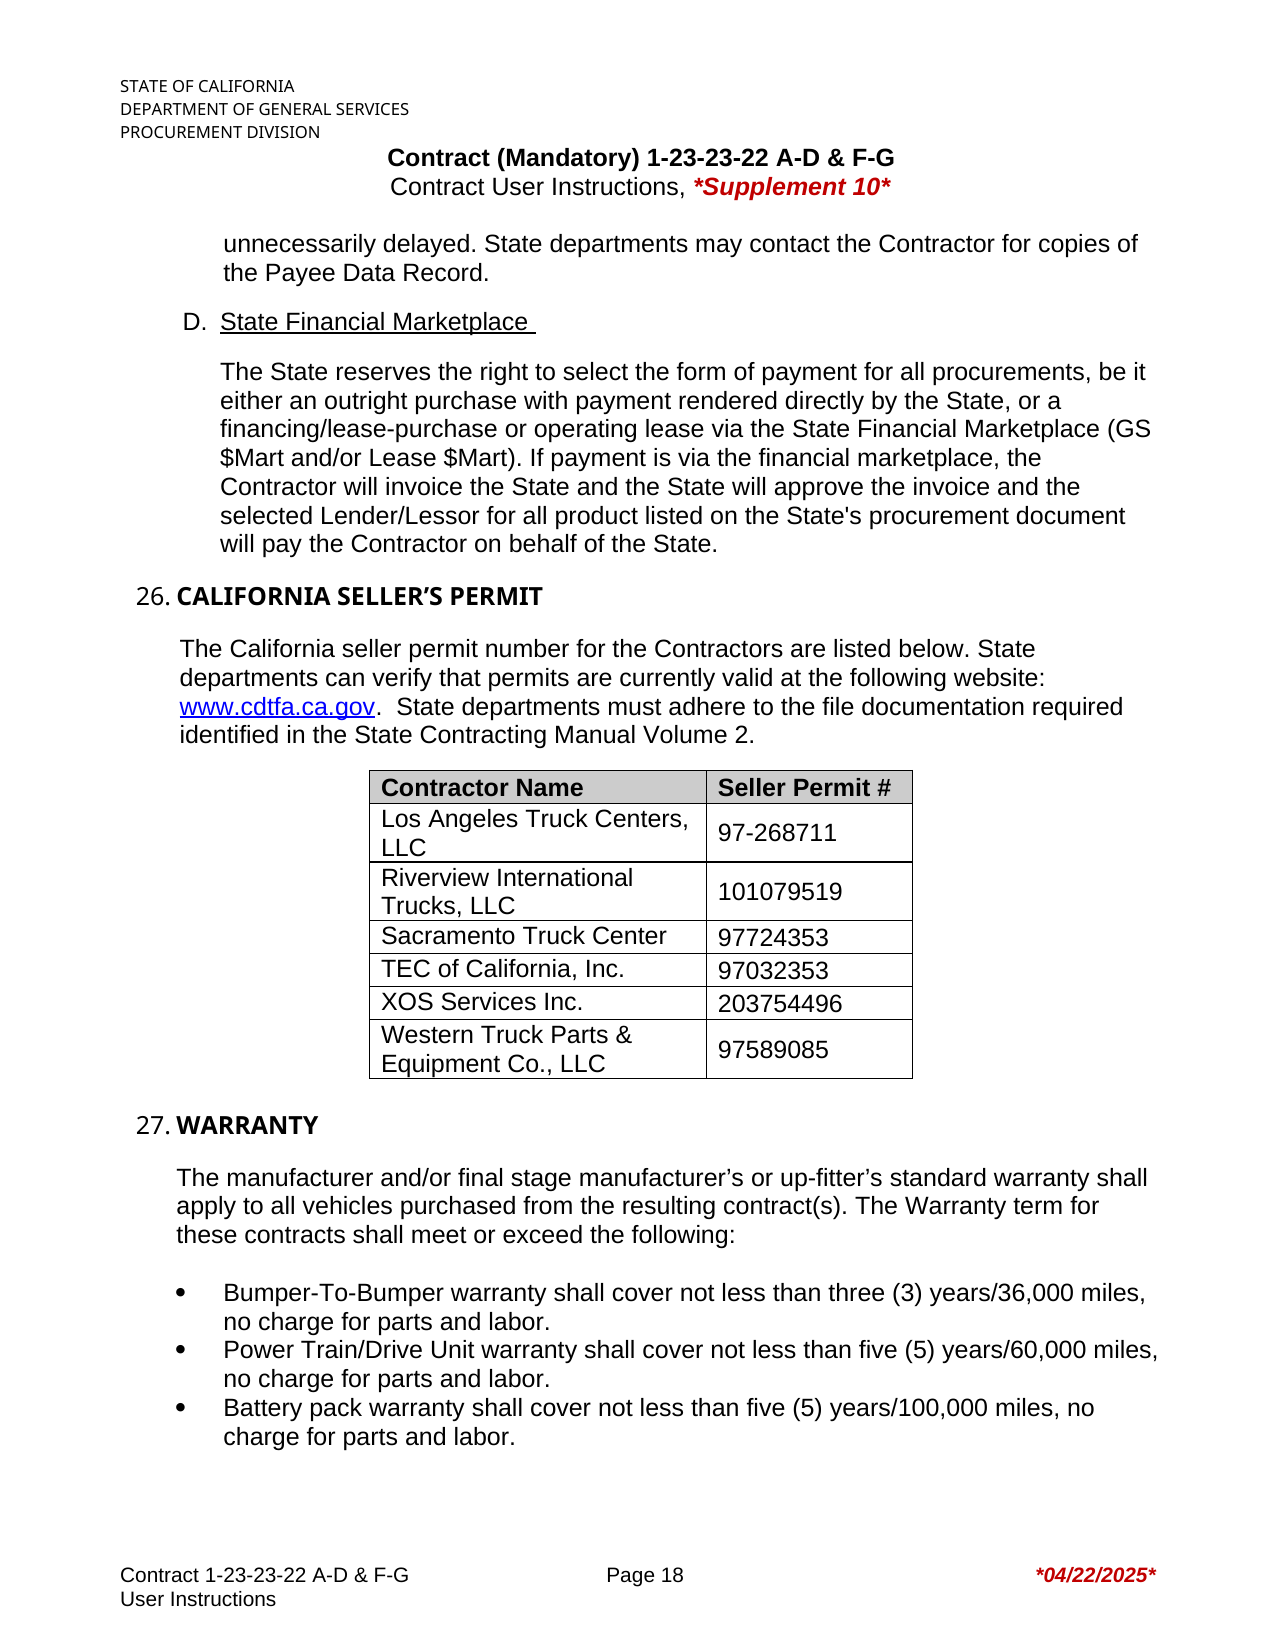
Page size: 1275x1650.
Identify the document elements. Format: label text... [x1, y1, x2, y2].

table_header Seller Permit # [707, 771, 912, 803]
text The manufacturer and/or final stage manufacturer’s or up-fitter’s standard warranty shall apply to all vehicles purchased from the resulting contract(s). The Warranty term for these contracts shall meet or exceed the following: [176, 1163, 1162, 1249]
list Power Train/Drive Unit warranty shall cover not less than five (5) years/60,000 miles, no charge for parts and labor. [176, 1335, 1162, 1393]
list Battery pack warranty shall cover not less than five (5) years/100,000 miles, no charge for parts and labor. [176, 1393, 1162, 1450]
table_cell Los Angeles Truck Centers, LLC [370, 804, 706, 861]
table_cell Western Truck Parts & Equipment Co., LLC [370, 1020, 706, 1078]
subtitle CALIFORNIA SELLER’S PERMIT [136, 579, 1162, 613]
table_cell TEC of California, Inc. [370, 954, 706, 986]
table_cell XOS Services Inc. [370, 987, 706, 1019]
table_cell 97589085 [707, 1020, 912, 1078]
table_cell 203754496 [707, 987, 912, 1019]
list Bumper-To-Bumper warranty shall cover not less than three (3) years/36,000 miles, no charge for parts and labor. [176, 1278, 1162, 1335]
table_cell 97032353 [707, 954, 912, 986]
subtitle WARRANTY [136, 1108, 1162, 1142]
table_cell 97-268711 [707, 804, 912, 861]
table_cell Sacramento Truck Center [370, 921, 706, 953]
text The State reserves the right to select the form of payment for all procurements, be it either an outright purchase with payment rendered directly by the State, or a financing/lease-purchase or operating lease via the State Financial Marketplace (GS $Mart and/or Lease $Mart). If payment is via the financial marketplace, the Contractor will invoice the State and the State will approve the invoice and the selected Lender/Lessor for all product listed on the State's procurement document will pay the Contractor on behalf of the State. [220, 357, 1162, 558]
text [223, 229, 1162, 287]
text The California seller permit number for the Contractors are listed below. State departments can verify that permits are currently valid at the following website: www.cdtfa.ca.gov. State departments must adhere to the file documentation required identified in the State Contracting Manual Volume 2. [179, 634, 1162, 749]
table_cell Riverview International Trucks, LLC [370, 863, 706, 920]
table_header Contractor Name [370, 771, 706, 803]
table_cell 101079519 [707, 863, 912, 920]
table_cell 97724353 [707, 921, 912, 953]
list State Financial Marketplace [182, 307, 1162, 336]
